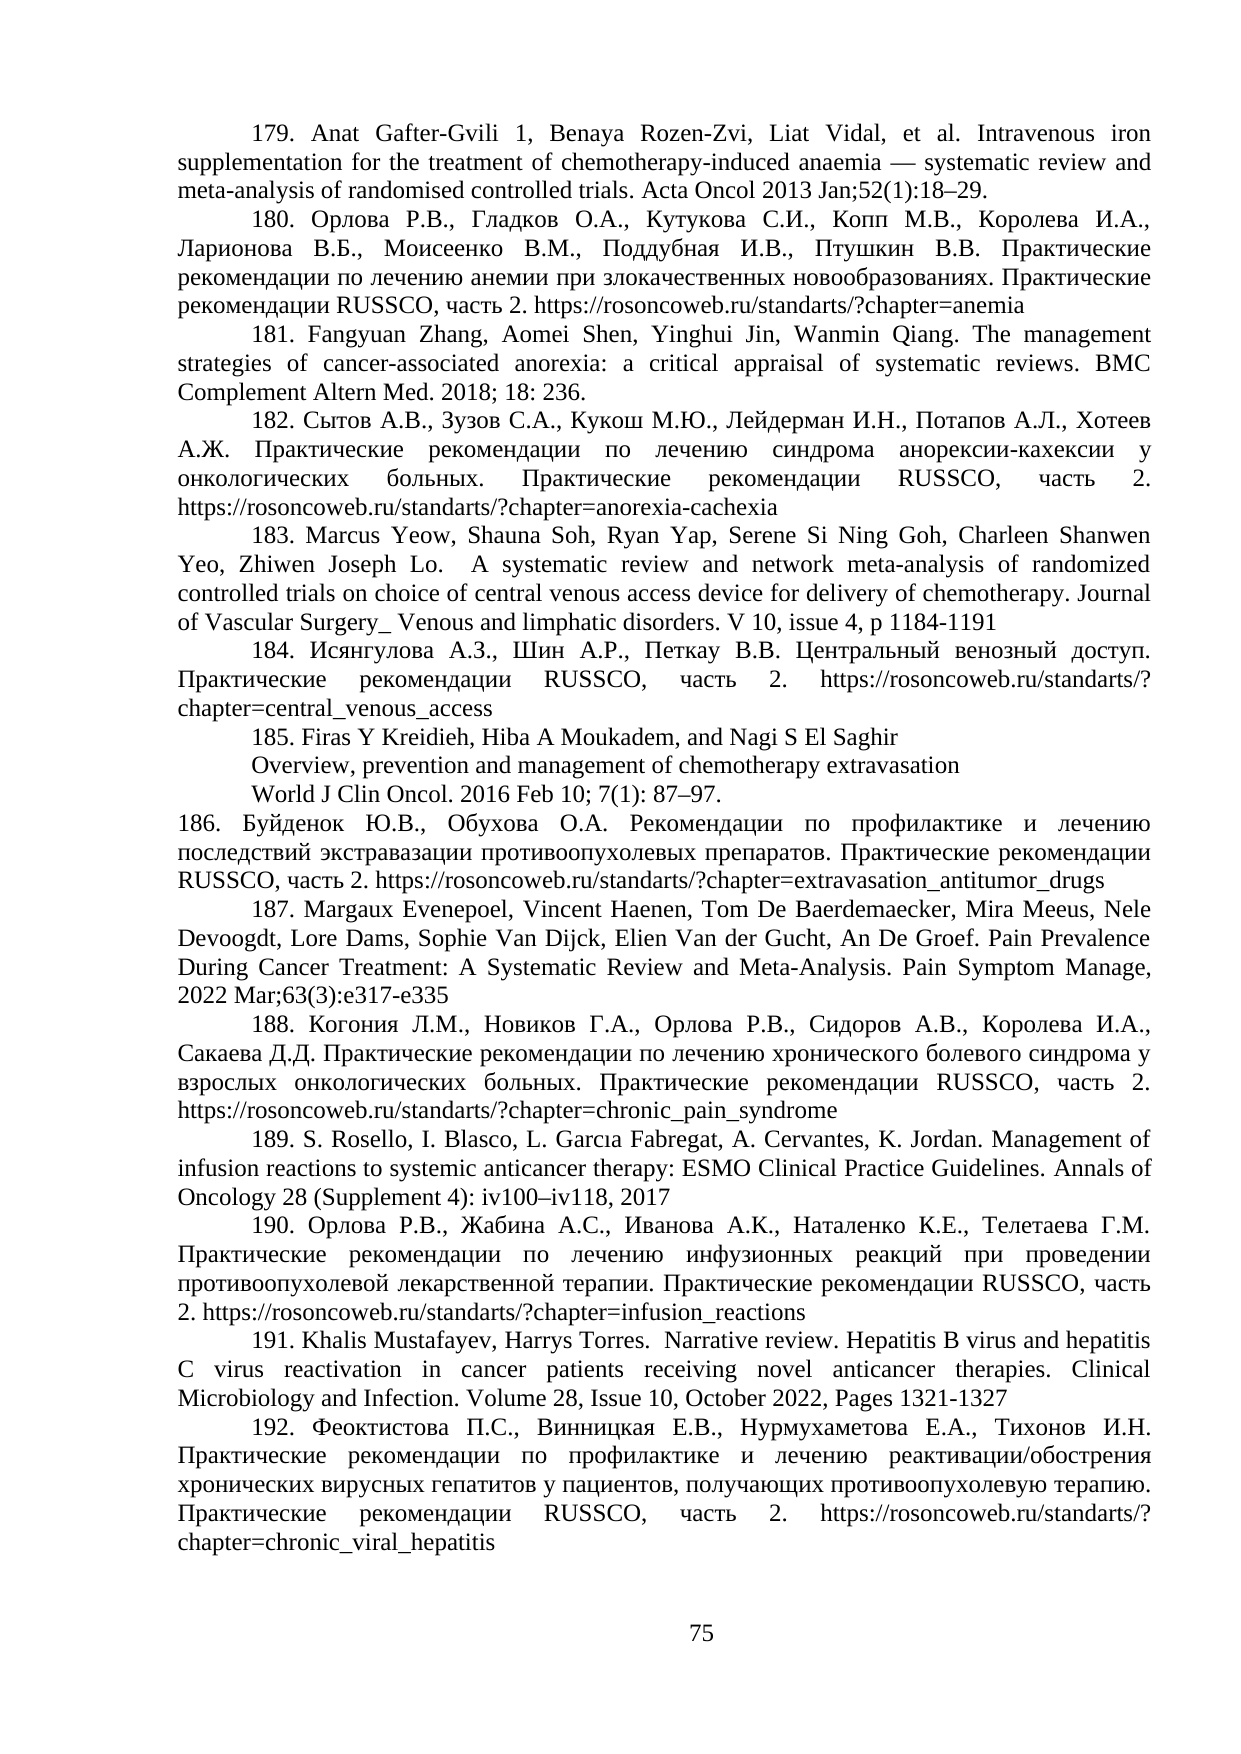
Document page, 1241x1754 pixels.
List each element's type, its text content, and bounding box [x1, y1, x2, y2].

text 188. Когония Л.М., Новиков Г.А., Орлова Р.В., Сидоров А.В., Королева И.А., Сакаева Д.Д. Практические рекомендации по лечению хронического болевого синдрома у взрослых онкологических больных. Практические рекомендации RUSSCO, часть 2. https://rosoncoweb.ru/standarts/?chapter=chronic_pain_syndrome [177, 1009, 1152, 1124]
text 182. Сытов А.В., Зузов С.А., Кукош М.Ю., Лейдерман И.Н., Потапов А.Л., Хотеев А.Ж. Практические рекомендации по лечению синдрома анорексии-кахексии у онкологических больных. Практические рекомендации RUSSCO, часть 2. https://rosoncoweb.ru/standarts/?chapter=anorexia-cachexia [177, 406, 1152, 521]
text 183. Marcus Yeow, Shauna Soh, Ryan Yap, Serene Si Ning Goh, Charleen Shanwen Yeo, Zhiwen Joseph Lo. A systematic review and network meta-analysis of randomized controlled trials on choice of central venous access device for delivery of chemotherapy. Journal of Vascular Surgery_ Venous and limphatic disorders. V 10, issue 4, p 1184-1191 [177, 521, 1152, 636]
text 192. Феоктистова П.С., Винницкая Е.В., Нурмухаметова Е.А., Тихонов И.Н. Практические рекомендации по профилактике и лечению реактивации/обострения хронических вирусных гепатитов у пациентов, получающих противоопухолевую терапию. Практические рекомендации RUSSCO, часть 2. https://rosoncoweb.ru/standarts/?chapter=chronic_viral_hepatitis [177, 1412, 1152, 1556]
text 179. Anat Gafter-Gvili 1, Benaya Rozen-Zvi, Liat Vidal, et al. Intravenous iron supplementation for the treatment of chemotherapy-induced anaemia — systematic review and meta-analysis of randomised controlled trials. Acta Oncol 2013 Jan;52(1):18–29. [177, 118, 1152, 204]
text 191. Khalis Mustafayev, Harrys Torres. Narrative review. Hepatitis B virus and hepatitis C virus reactivation in cancer patients receiving novel anticancer therapies. Clinical Microbiology and Infection. Volume 28, Issue 10, October 2022, Pages 1321-1327 [177, 1326, 1152, 1412]
text 186. Буйденок Ю.В., Обухова О.А. Рекомендации по профилактике и лечению последствий экстравазации противоопухолевых препаратов. Практические рекомендации RUSSCO, часть 2. https://rosoncoweb.ru/standarts/?chapter=extravasation_antitumor_drugs [177, 808, 1152, 894]
text World J Clin Oncol. 2016 Feb 10; 7(1): 87–97. [177, 779, 1152, 808]
text 185. Firas Y Kreidieh, Hiba A Moukadem, and Nagi S El Saghir [177, 722, 1152, 751]
text 184. Исянгулова А.З., Шин А.Р., Петкау В.В. Центральный венозный доступ. Практические рекомендации RUSSCO, часть 2. https://rosoncoweb.ru/standarts/?chapter=central_venous_access [177, 636, 1152, 722]
text 187. Margaux Evenepoel, Vincent Haenen, Tom De Baerdemaecker, Mira Meeus, Nele Devoogdt, Lore Dams, Sophie Van Dijck, Elien Van der Gucht, An De Groef. Pain Prevalence During Cancer Treatment: A Systematic Review and Meta-Analysis. Pain Symptom Manage, 2022 Mar;63(3):e317-e335 [177, 894, 1152, 1009]
text Overview, prevention and management of chemotherapy extravasation [177, 751, 1152, 779]
text 190. Орлова Р.В., Жабина А.С., Иванова А.К., Наталенко К.Е., Телетаева Г.М. Практические рекомендации по лечению инфузионных реакций при проведении противоопухолевой лекарственной терапии. Практические рекомендации RUSSCO, часть 2. https://rosoncoweb.ru/standarts/?chapter=infusion_reactions [177, 1211, 1152, 1326]
text 180. Орлова Р.В., Гладков О.А., Кутукова С.И., Копп М.В., Королева И.А., Ларионова В.Б., Моисеенко В.М., Поддубная И.В., Птушкин В.В. Практические рекомендации по лечению анемии при злокачественных новообразованиях. Практические рекомендации RUSSCO, часть 2. https://rosoncoweb.ru/standarts/?chapter=anemia [177, 204, 1152, 319]
text 189. S. Rosello, I. Blasco, L. Garcıa Fabregat, A. Cervantes, K. Jordan. Management of infusion reactions to systemic anticancer therapy: ESMO Clinical Practice Guidelines. Annals of Oncology 28 (Supplement 4): iv100–iv118, 2017 [177, 1124, 1152, 1211]
text 181. Fangyuan Zhang, Aomei Shen, Yinghui Jin, Wanmin Qiang. The management strategies of cancer-associated anorexia: a critical appraisal of systematic reviews. BMC Complement Altern Med. 2018; 18: 236. [177, 319, 1152, 406]
